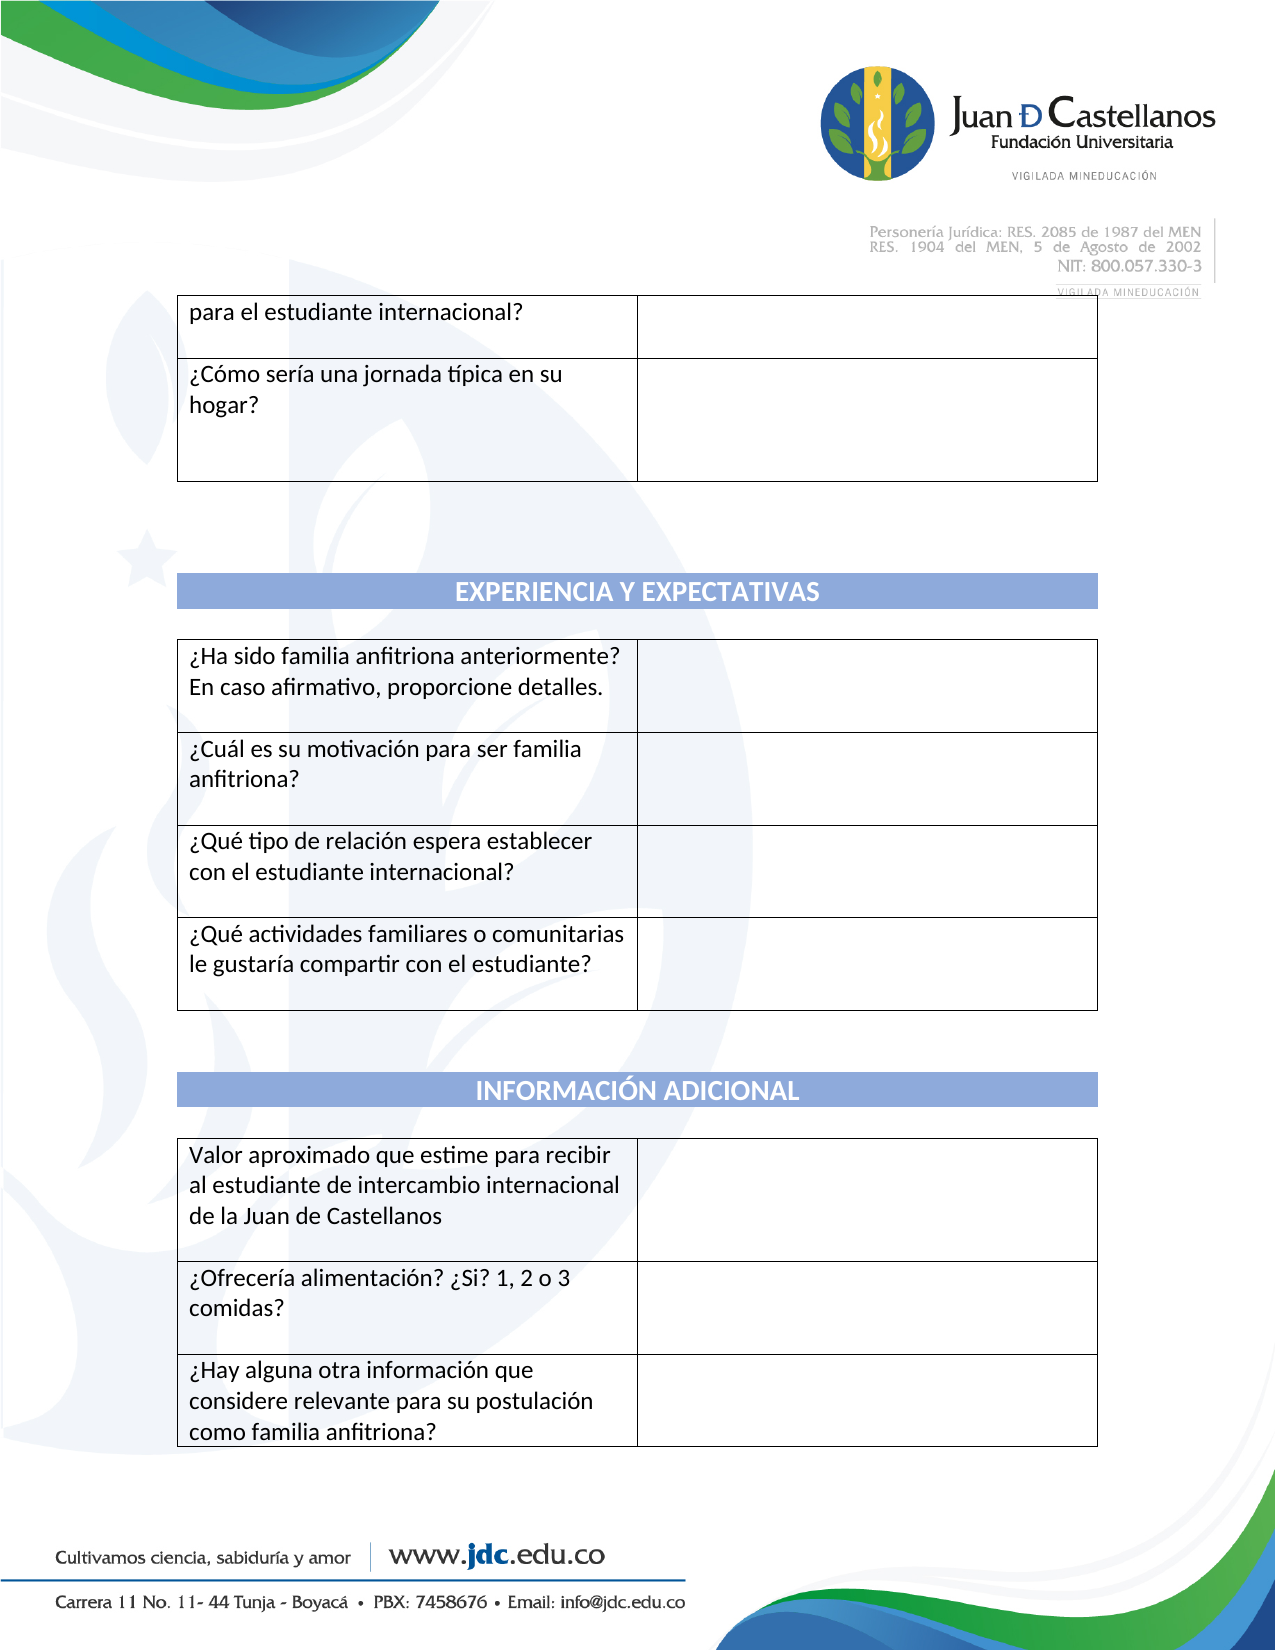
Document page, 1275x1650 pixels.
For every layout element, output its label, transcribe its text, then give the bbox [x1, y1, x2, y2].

table_cell ¿Qué tipo de relación espera establecer con el estudiante internacional? [178, 826, 637, 917]
table_cell [638, 359, 1097, 481]
table_header ¿Ha sido familia anfitriona anteriormente? En caso afirmativo, proporcione detalles. [178, 640, 637, 732]
table_header [638, 640, 1097, 732]
table_cell [638, 296, 1097, 357]
text INFORMACIÓN ADICIONAL [177, 1072, 1098, 1107]
table_cell ¿Qué actividades familiares o comunitarias le gustaría compartir con el estudiante? [178, 918, 637, 1010]
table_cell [178, 296, 637, 357]
table_cell [638, 826, 1097, 917]
picture [0, 0, 1275, 1650]
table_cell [178, 1355, 637, 1446]
table_cell [638, 1262, 1097, 1354]
table_cell ¿Cuál es su motivación para ser familia anfitriona? [178, 733, 637, 824]
text EXPERIENCIA Y EXPECTATIVAS [177, 573, 1098, 609]
table_cell [638, 733, 1097, 824]
table_cell [638, 1355, 1097, 1446]
table_header Valor aproximado que estime para recibir al estudiante de intercambio internacional de la Juan de Castellanos [178, 1139, 637, 1261]
table_cell ¿Cómo sería una jornada típica en su hogar? [178, 359, 637, 481]
table_header [638, 1139, 1097, 1261]
table_cell [638, 918, 1097, 1010]
table_cell ¿Ofrecería alimentación? ¿Si? 1, 2 o 3 comidas? [178, 1262, 637, 1354]
